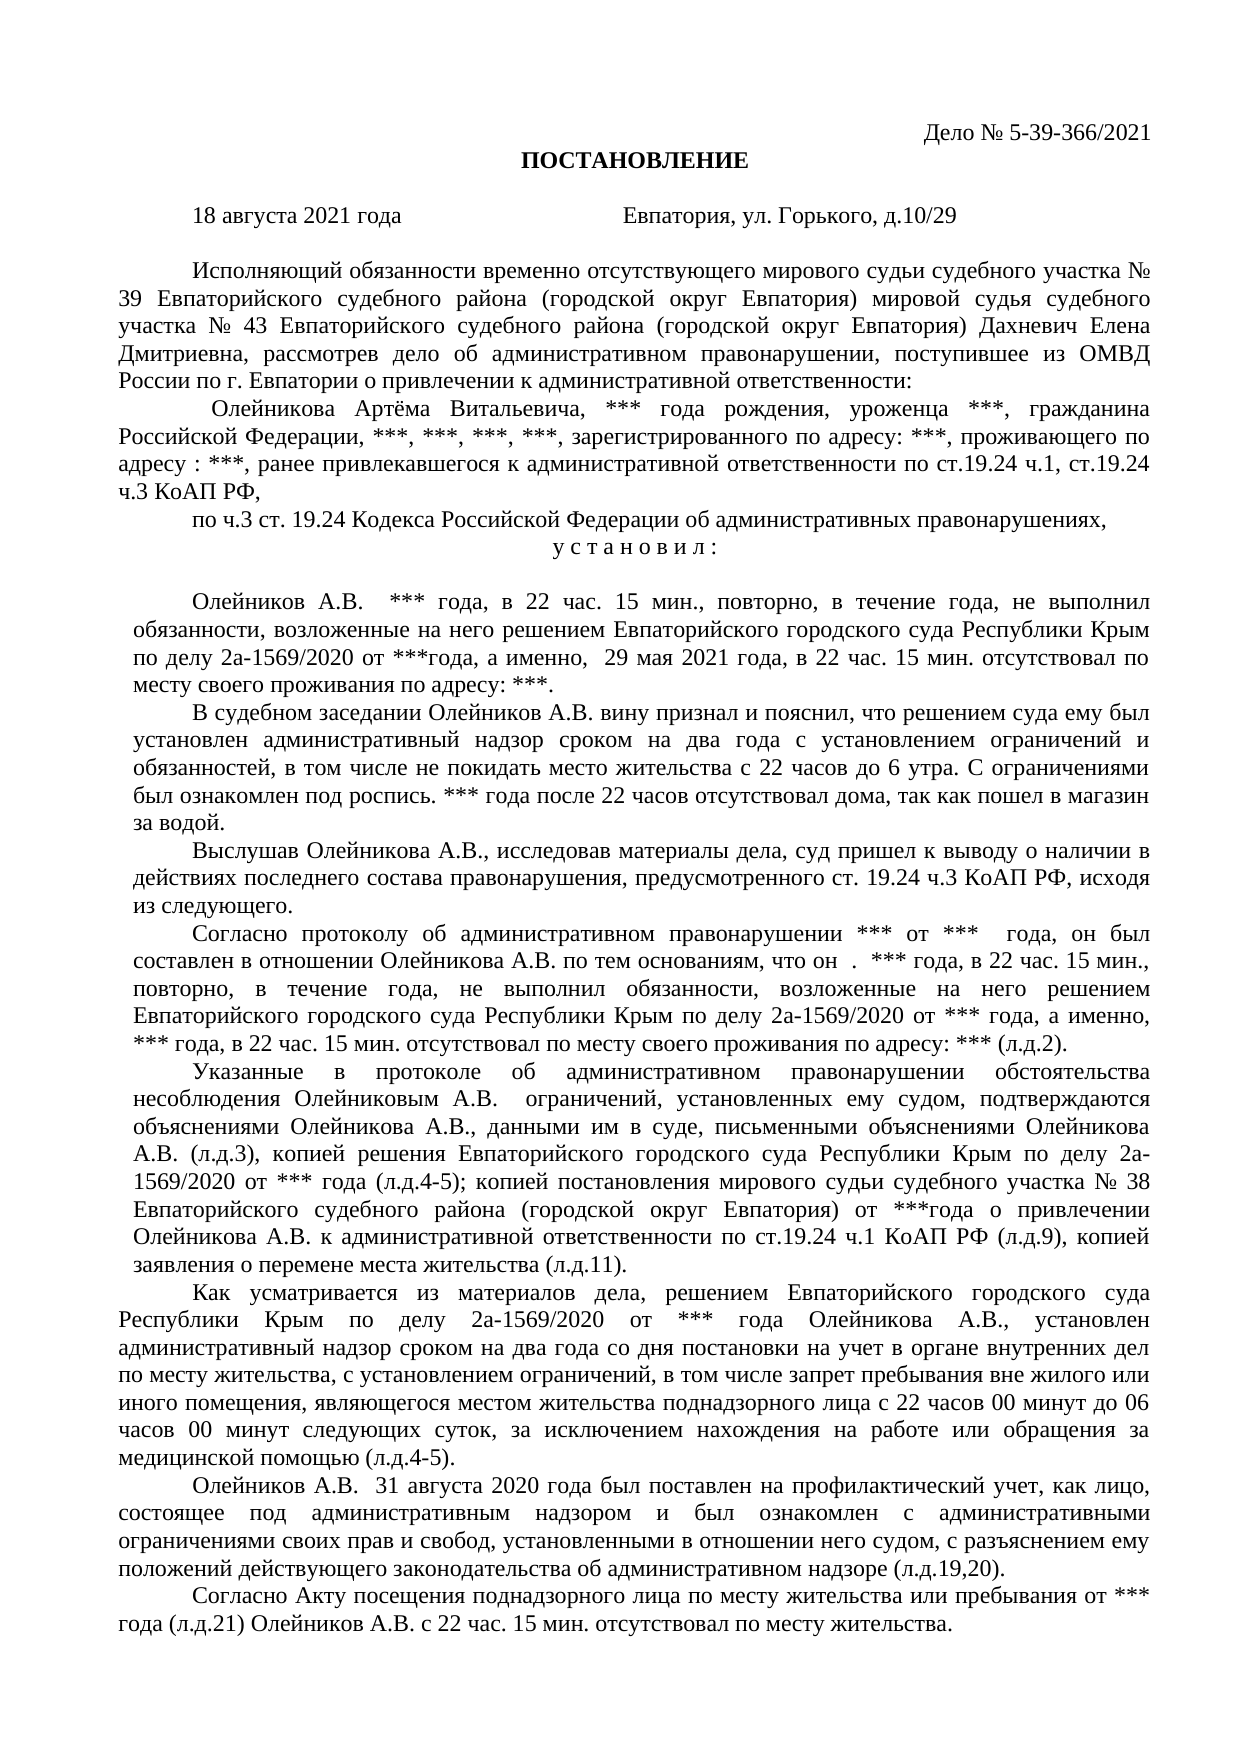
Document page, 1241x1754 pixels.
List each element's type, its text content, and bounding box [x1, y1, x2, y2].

text Указанные в протоколе об административном правонарушении обстоятельства несоблюдения Олейниковым А.В. ограничений, установленных ему судом, подтверждаются объяснениями Олейникова А.В., данными им в суде, письменными объяснениями Олейникова А.В. (л.д.3), копией решения Евпаторийского городского суда Республики Крым по делу 2а-1569/2020 от *** года (л.д.4-5); копией постановления мирового судьи судебного участка № 38 Евпаторийского судебного района (городской округ Евпатория) от ***года о привлечении Олейникова А.В. к административной ответственности по ст.19.24 ч.1 КоАП РФ (л.д.9), копией заявления о перемене места жительства (л.д.11). [133, 1057, 1152, 1277]
text Согласно протоколу об административном правонарушении *** от *** года, он был составлен в отношении Олейникова А.В. по тем основаниям, что он . *** года, в 22 час. 15 мин., повторно, в течение года, не выполнил обязанности, возложенные на него решением Евпаторийского городского суда Республики Крым по делу 2а-1569/2020 от *** года, а именно, *** года, в 22 час. 15 мин. отсутствовал по месту своего проживания по адресу: *** (л.д.2). [133, 919, 1152, 1057]
text ПОСТАНОВЛЕНИЕ [118, 146, 1152, 173]
text Как усматривается из материалов дела, решением Евпаторийского городского суда Республики Крым по делу 2а-1569/2020 от *** года Олейникова А.В., установлен административный надзор сроком на два года со дня постановки на учет в органе внутренних дел по месту жительства, с установлением ограничений, в том числе запрет пребывания вне жилого или иного помещения, являющегося местом жительства поднадзорного лица с 22 часов 00 минут до 06 часов 00 минут следующих суток, за исключением нахождения на работе или обращения за медицинской помощью (л.д.4-5). [118, 1277, 1152, 1471]
text Исполняющий обязанности временно отсутствующего мирового судьи судебного участка № 39 Евпаторийского судебного района (городской округ Евпатория) мировой судья судебного участка № 43 Евпаторийского судебного района (городской округ Евпатория) Дахневич Елена Дмитриевна, рассмотрев дело об административном правонарушении, поступившее из ОМВД России по г. Евпатории о привлечении к административной ответственности: [118, 256, 1152, 394]
text по ч.3 ст. 19.24 Кодекса Российской Федерации об административных правонарушениях, [118, 504, 1152, 532]
text Олейников А.В. 31 августа 2020 года был поставлен на профилактический учет, как лицо, состоящее под административным надзором и был ознакомлен с административными ограничениями своих прав и свобод, установленными в отношении него судом, с разъяснением ему положений действующего законодательства об административном надзоре (л.д.19,20). [118, 1471, 1152, 1581]
text Олейникова Артёма Витальевича, *** года рождения, уроженца ***, гражданина Российской Федерации, ***, ***, ***, ***, зарегистрированного по адресу: ***, проживающего по адресу : ***, ранее привлекавшегося к административной ответственности по ст.19.24 ч.1, ст.19.24 ч.3 КоАП РФ, [118, 394, 1152, 504]
text 18 августа 2021 года Евпатория, ул. Горького, д.10/29 [118, 201, 1152, 228]
text Дело № 5-39-366/2021 [118, 118, 1152, 146]
text Выслушав Олейникова А.В., исследовав материалы дела, суд пришел к выводу о наличии в действиях последнего состава правонарушения, предусмотренного ст. 19.24 ч.3 КоАП РФ, исходя из следующего. [133, 836, 1152, 919]
text Олейников А.В. *** года, в 22 час. 15 мин., повторно, в течение года, не выполнил обязанности, возложенные на него решением Евпаторийского городского суда Республики Крым по делу 2а-1569/2020 от ***года, а именно, 29 мая 2021 года, в 22 час. 15 мин. отсутствовал по месту своего проживания по адресу: ***. [133, 587, 1152, 698]
text Согласно Акту посещения поднадзорного лица по месту жительства или пребывания от *** года (л.д.21) Олейников А.В. с 22 час. 15 мин. отсутствовал по месту жительства. [118, 1581, 1152, 1636]
text В судебном заседании Олейников А.В. вину признал и пояснил, что решением суда ему был установлен административный надзор сроком на два года с установлением ограничений и обязанностей, в том числе не покидать место жительства с 22 часов до 6 утра. С ограничениями был ознакомлен под роспись. *** года после 22 часов отсутствовал дома, так как пошел в магазин за водой. [133, 698, 1152, 836]
text у с т а н о в и л : [118, 532, 1152, 560]
